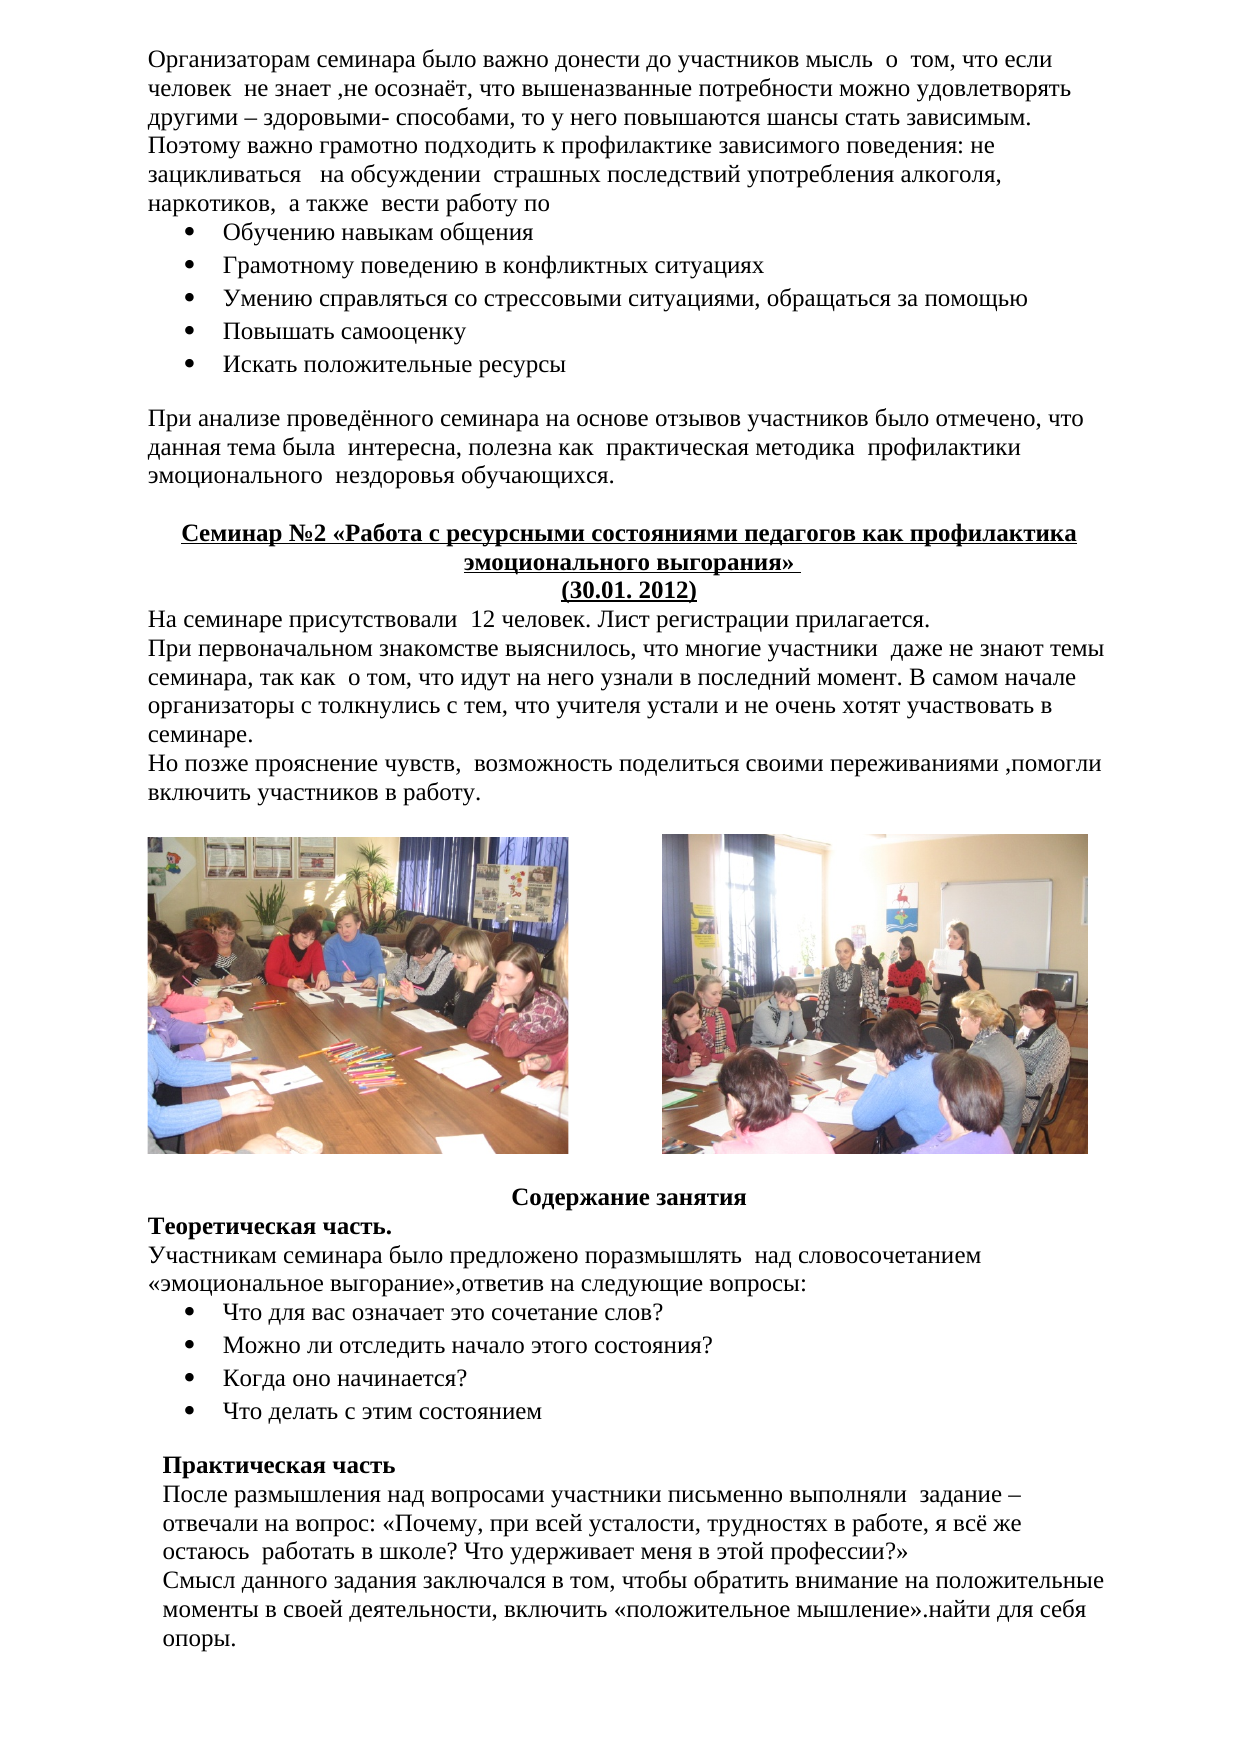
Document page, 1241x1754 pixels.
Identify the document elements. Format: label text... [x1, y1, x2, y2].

list Что для вас означает это сочетание слов? [185, 1297, 1110, 1326]
picture [147, 837, 569, 1154]
list Что делать с этим состоянием [185, 1396, 1110, 1425]
list Повышать самооценку [185, 316, 1110, 345]
text Поэтому важно грамотно подходить к профилактике зависимого поведения: не зацикливаться на обсуждении страшных последствий употребления алкоголя, наркотиков, а также вести работу по [148, 131, 1110, 217]
text Семинар №2 «Работа с ресурсными состояниями педагогов как профилактика эмоционального выгорания» [148, 518, 1110, 575]
text После размышления над вопросами участники письменно выполняли задание – отвечали на вопрос: «Почему, при всей усталости, трудностях в работе, я всё же остаюсь работать в школе? Что удерживает меня в этой профессии?» [162, 1479, 1110, 1565]
list Грамотному поведению в конфликтных ситуациях [185, 250, 1110, 279]
list Когда оно начинается? [185, 1363, 1110, 1392]
text Практическая часть [162, 1450, 1110, 1479]
text Смысл данного задания заключался в том, чтобы обратить внимание на положительные моменты в своей деятельности, включить «положительное мышление».найти для себя опоры. [162, 1565, 1110, 1651]
list Умению справляться со стрессовыми ситуациями, обращаться за помощью [185, 283, 1110, 312]
list Можно ли отследить начало этого состояния? [185, 1330, 1110, 1359]
text (30.01. 2012) [148, 575, 1110, 604]
list Обучению навыкам общения [185, 217, 1110, 246]
text На семинаре присутствовали 12 человек. Лист регистрации прилагается. [148, 604, 1110, 633]
text Теоретическая часть. [148, 1211, 1110, 1240]
text Участникам семинара было предложено поразмышлять над словосочетанием «эмоциональное выгорание»,ответив на следующие вопросы: [148, 1240, 1110, 1297]
text Организаторам семинара было важно донести до участников мысль о том, что если человек не знает ,не осознаёт, что вышеназванные потребности можно удовлетворять другими – здоровыми- способами, то у него повышаются шансы стать зависимым. [148, 44, 1110, 131]
picture [662, 834, 1088, 1154]
text Содержание занятия [148, 1182, 1110, 1211]
text При первоначальном знакомстве выяснилось, что многие участники даже не знают темы семинара, так как о том, что идут на него узнали в последний момент. В самом начале организаторы с толкнулись с тем, что учителя устали и не очень хотят участвовать в семинаре. [148, 633, 1110, 748]
text Но позже прояснение чувств, возможность поделиться своими переживаниями ,помогли включить участников в работу. [148, 748, 1110, 805]
list Искать положительные ресурсы [185, 349, 1110, 378]
text При анализе проведённого семинара на основе отзывов участников было отмечено, что данная тема была интересна, полезна как практическая методика профилактики эмоционального нездоровья обучающихся. [148, 403, 1110, 489]
